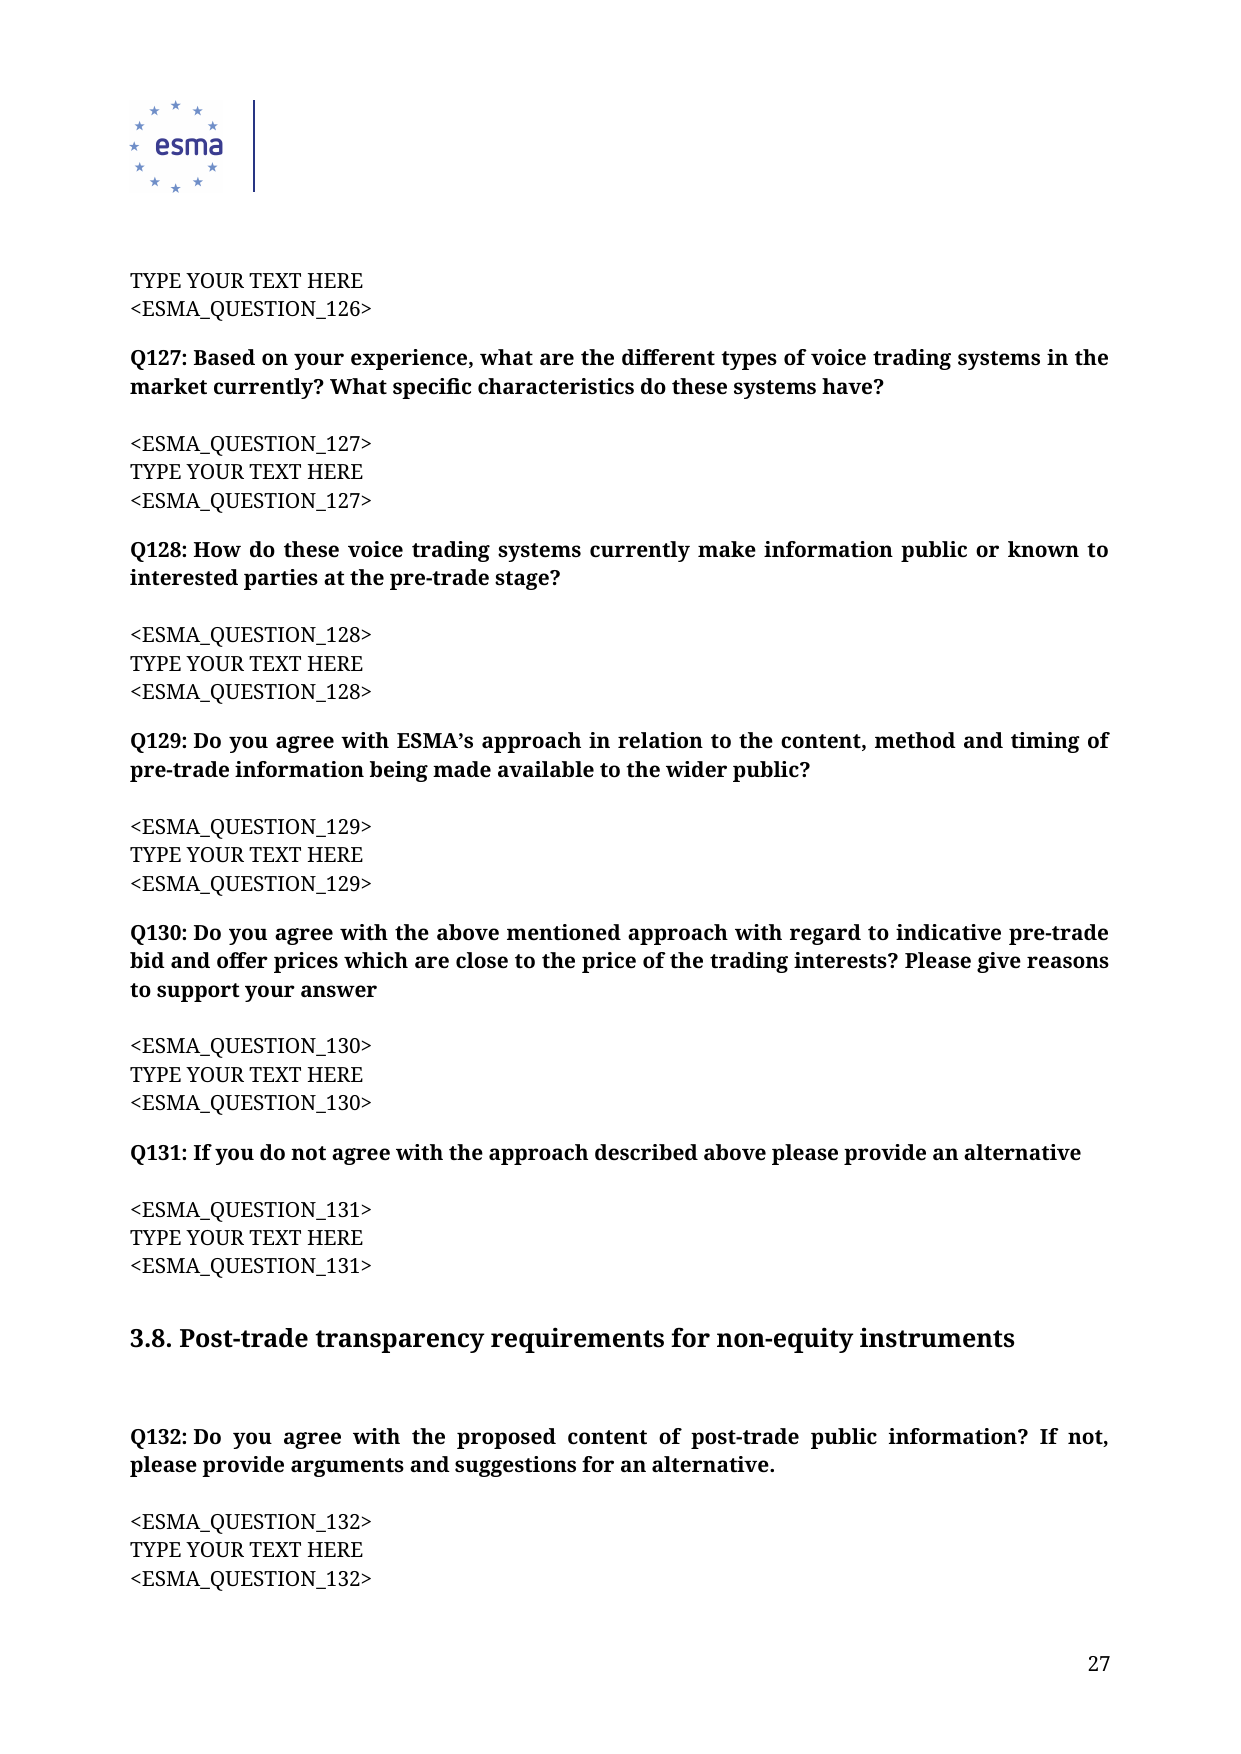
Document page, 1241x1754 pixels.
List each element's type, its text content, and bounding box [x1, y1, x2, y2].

text <ESMA_QUESTION_129> [130, 812, 1110, 840]
text <ESMA_QUESTION_130> [130, 1032, 1110, 1060]
text TYPE YOUR TEXT HERE [130, 1536, 1110, 1564]
subtitle How do these voice trading systems currently make information public or known to interested parties at the pre-trade stage? [130, 535, 1110, 592]
text <ESMA_QUESTION_127> [130, 429, 1110, 457]
subtitle Do you agree with ESMA’s approach in relation to the content, method and timing of pre-trade information being made available to the wider public? [130, 726, 1110, 783]
picture [129, 100, 223, 193]
text <ESMA_QUESTION_129> [130, 869, 1110, 897]
text <ESMA_QUESTION_128> [130, 620, 1110, 649]
text <ESMA_QUESTION_128> [130, 677, 1110, 706]
text Post-trade transparency requirements for non-equity instruments [130, 1321, 1110, 1355]
text TYPE YOUR TEXT HERE [130, 649, 1110, 677]
subtitle Based on your experience, what are the different types of voice trading systems in the market currently? What specific characteristics do these systems have? [130, 343, 1110, 400]
text <ESMA_QUESTION_131> [130, 1195, 1110, 1223]
text TYPE YOUR TEXT HERE [130, 457, 1110, 486]
subtitle If you do not agree with the approach described above please provide an alternative [130, 1138, 1110, 1166]
text TYPE YOUR TEXT HERE [130, 1060, 1110, 1088]
text <ESMA_QUESTION_132> [130, 1564, 1110, 1592]
text <ESMA_QUESTION_131> [130, 1252, 1110, 1280]
text TYPE YOUR TEXT HERE [130, 840, 1110, 869]
text <ESMA_QUESTION_126> [130, 294, 1110, 323]
text <ESMA_QUESTION_127> [130, 486, 1110, 514]
text <ESMA_QUESTION_132> [130, 1507, 1110, 1536]
subtitle Do you agree with the above mentioned approach with regard to indicative pre-trade bid and offer prices which are close to the price of the trading interests? Please give reasons to support your answer [130, 918, 1110, 1003]
text TYPE YOUR TEXT HERE [130, 266, 1110, 294]
subtitle Do you agree with the proposed content of post-trade public information? If not, please provide arguments and suggestions for an alternative. [130, 1422, 1110, 1479]
text <ESMA_QUESTION_130> [130, 1088, 1110, 1117]
text TYPE YOUR TEXT HERE [130, 1223, 1110, 1252]
